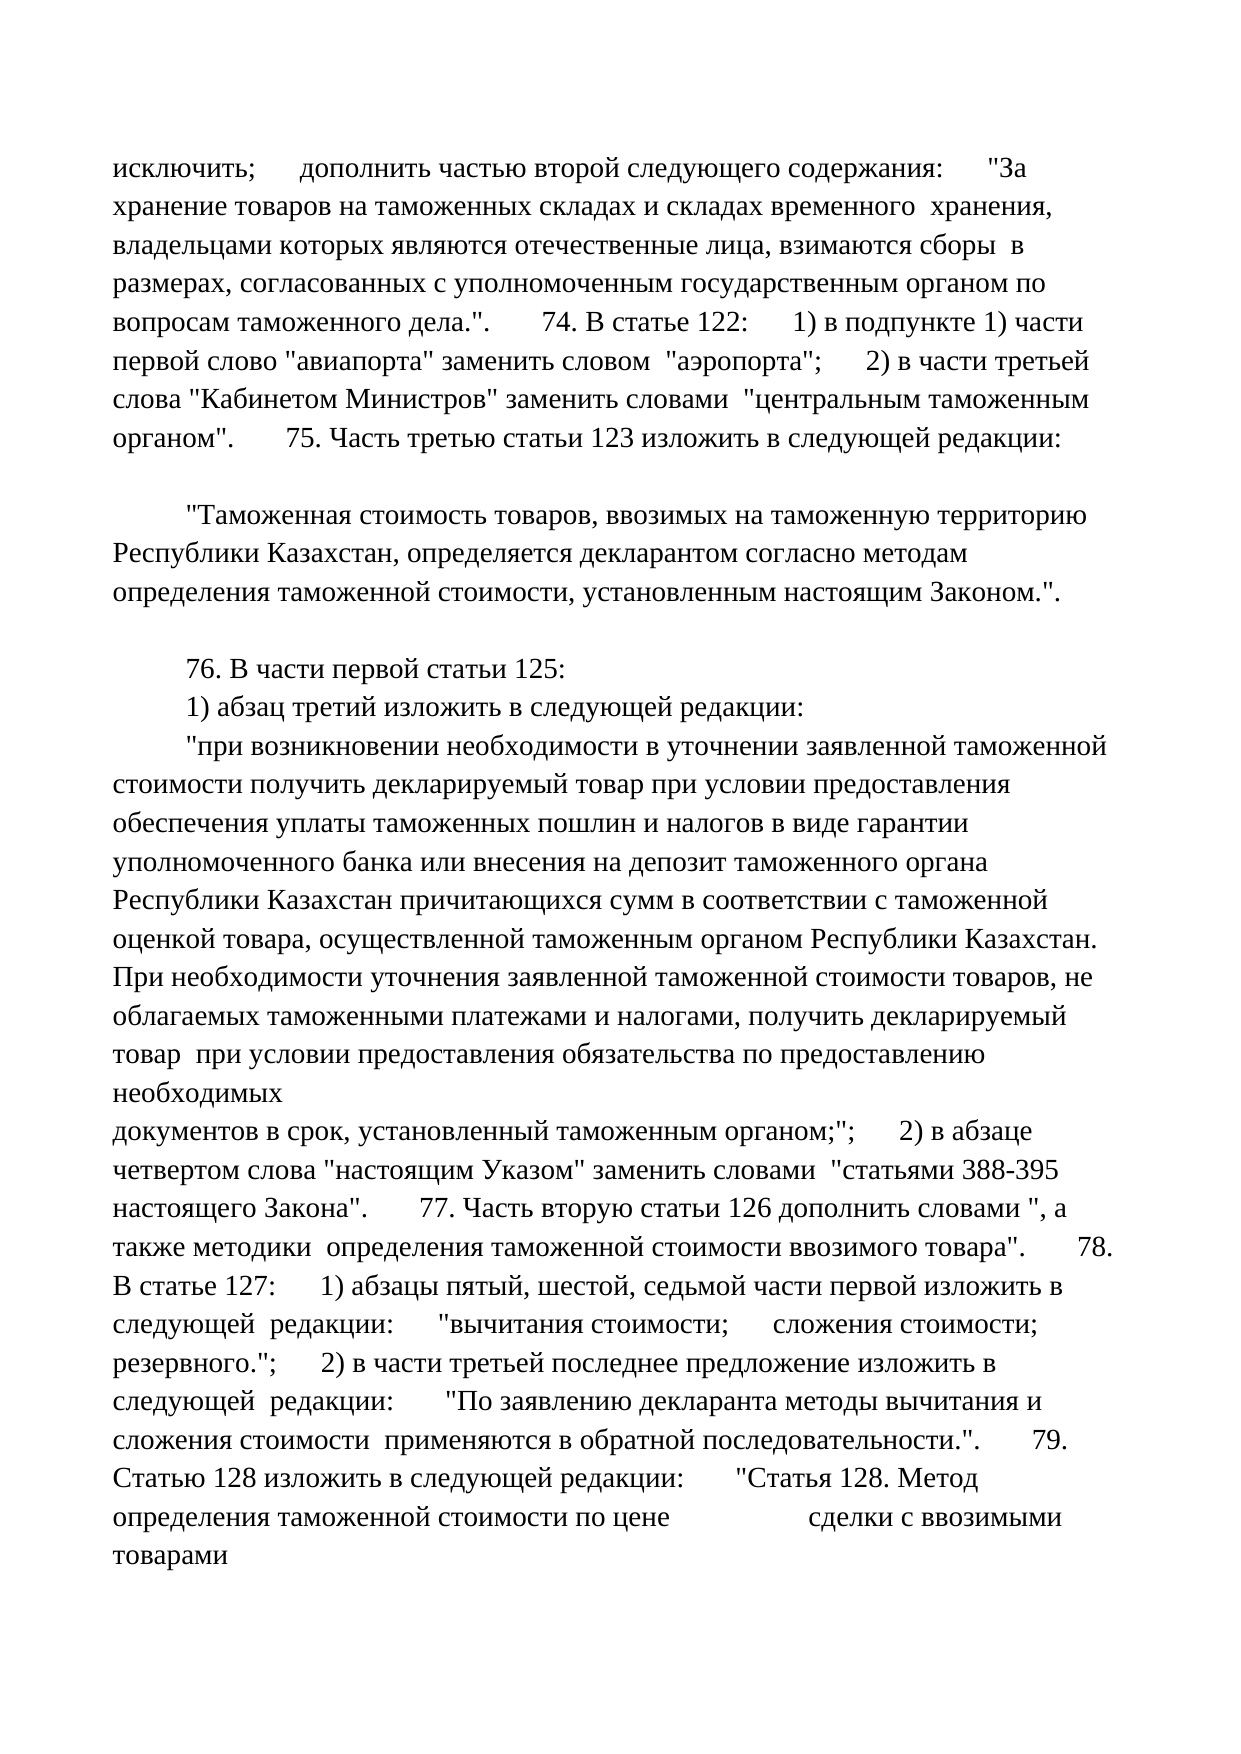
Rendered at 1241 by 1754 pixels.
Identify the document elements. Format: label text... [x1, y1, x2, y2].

text "Таможенная стоимость товаров, ввозимых на таможенную территорию Республики Казахстан, определяется декларантом согласно методам определения таможенной стоимости, установленным настоящим Законом.". 76. В части первой статьи 125: 1) абзац третий изложить в следующей редакции: "при возникновении необходимости в уточнении заявленной таможенной стоимости получить декларируемый товар при условии предоставления обеспечения уплаты таможенных пошлин и налогов в виде гарантии уполномоченного банка или внесения на депозит таможенного органа Республики Казахстан причитающихся сумм в соответствии с таможенной оценкой товара, осуществленной таможенным органом Республики Казахстан. При необходимости уточнения заявленной таможенной стоимости товаров, не облагаемых таможенными платежами и налогами, получить декларируемый товар при условии предоставления обязательства по предоставлению необходимых [112, 458, 1128, 1108]
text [112, 150, 1128, 453]
text документов в срок, установленный таможенным органом;"; 2) в абзаце четвертом слова "настоящим Указом" заменить словами "статьями 388-395 настоящего Закона". 77. Часть вторую статьи 126 дополнить словами ", а также методики определения таможенной стоимости ввозимого товара". 78. В статье 127: 1) абзацы пятый, шестой, седьмой части первой изложить в следующей редакции: "вычитания стоимости; сложения стоимости; резервного."; 2) в части третьей последнее предложение изложить в следующей редакции: "По заявлению декларанта методы вычитания и сложения стоимости применяются в обратной последовательности.". 79. Статью 128 изложить в следующей редакции: "Статья 128. Метод определения таможенной стоимости по цене сделки с ввозимыми товарами [112, 1113, 1128, 1571]
